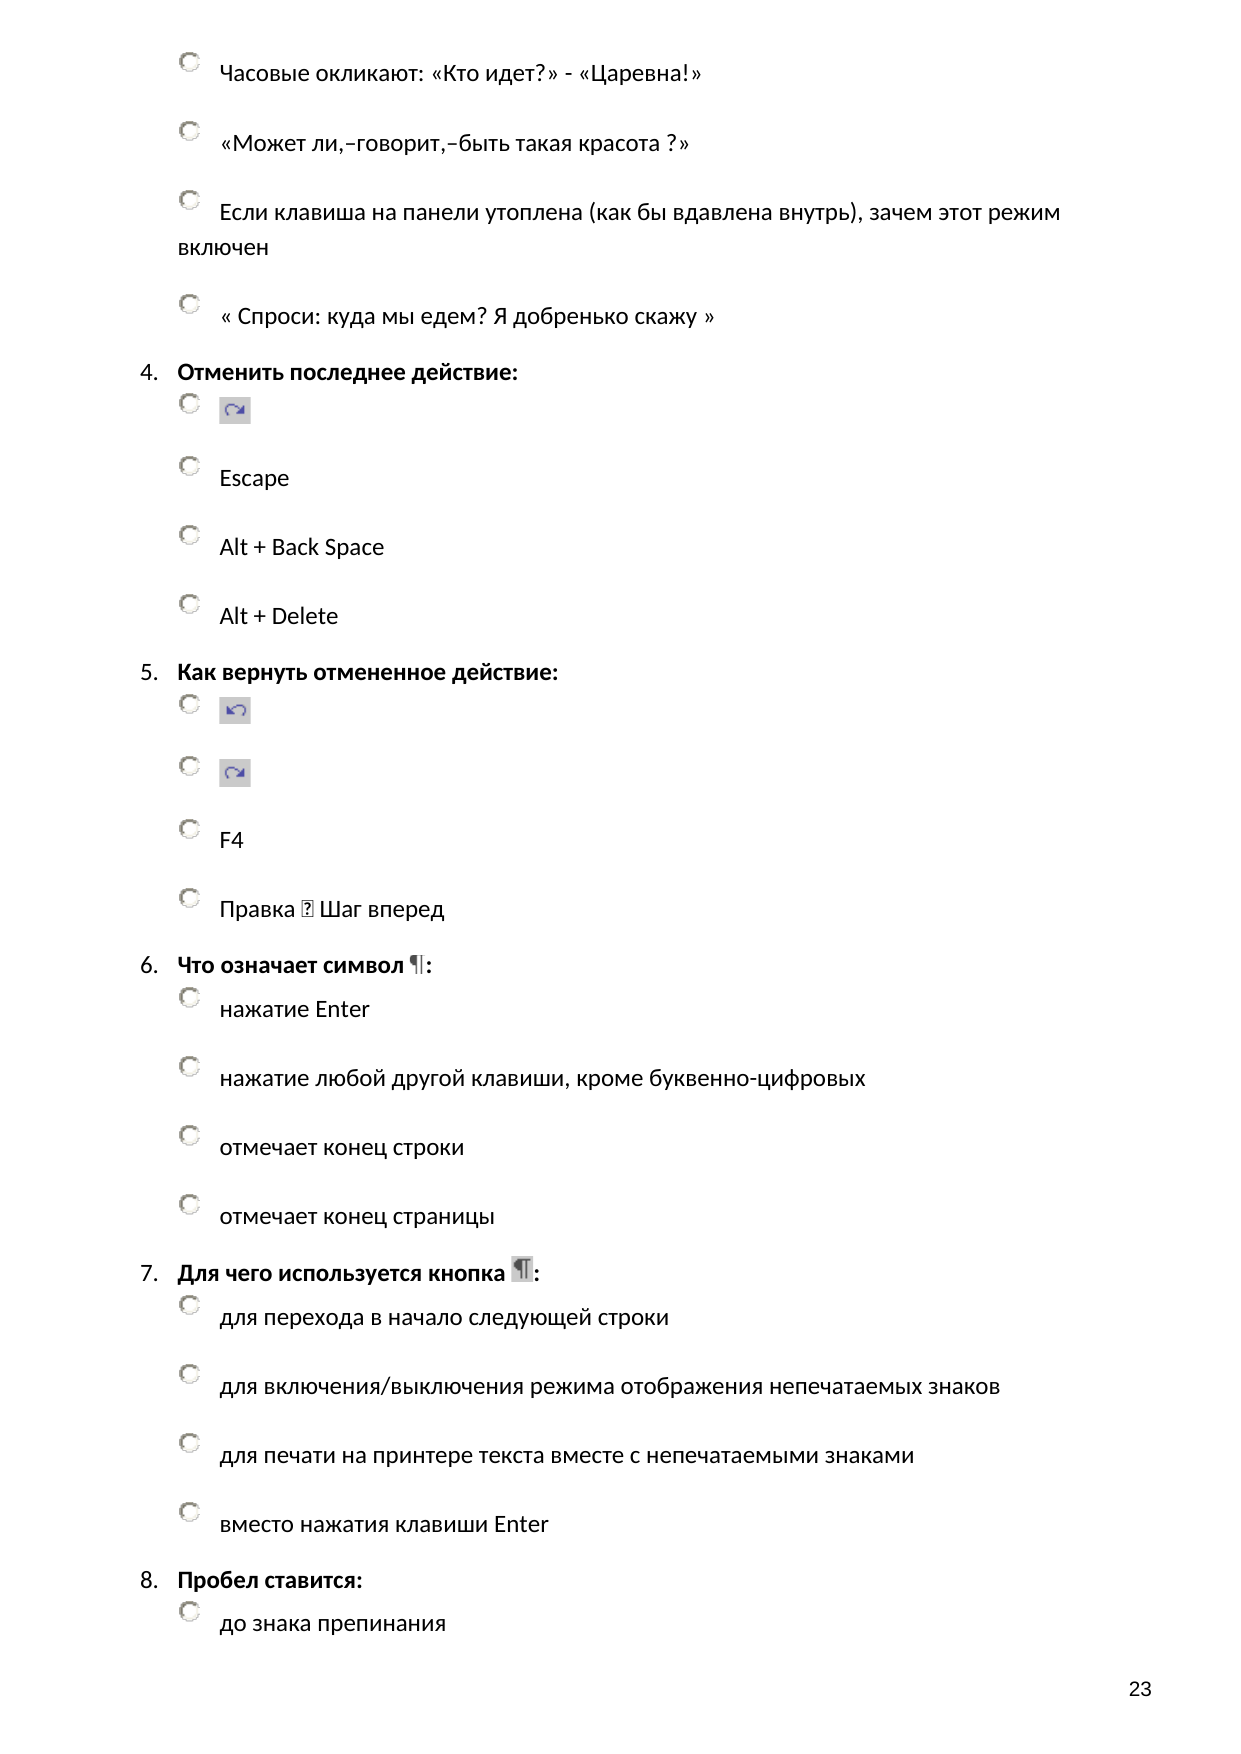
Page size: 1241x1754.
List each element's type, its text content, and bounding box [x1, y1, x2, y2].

text Часовые окликают: «Кто идет?» - «Царевна!» [177, 44, 1152, 88]
list Для чего используется кнопка : [140, 1256, 1152, 1287]
list Что означает символ : [140, 949, 1152, 980]
picture [219, 697, 251, 724]
text Alt + Back Space [177, 518, 1152, 561]
picture [219, 759, 251, 787]
text для печати на принтере текста вместе с непечатаемыми знаками [177, 1426, 1152, 1469]
text Правка  Шаг вперед [177, 880, 1152, 924]
picture [511, 1256, 534, 1282]
list Как вернуть отмененное действие: [140, 656, 1152, 686]
text « Спроси: куда мы едем? Я добренько скажу » [177, 287, 1152, 330]
text вместо нажатия клавиши Enter [177, 1495, 1152, 1538]
text для включения/выключения режима отображения непечатаемых знаков [177, 1357, 1152, 1400]
text F4 [177, 811, 1152, 855]
text Alt + Delete [177, 587, 1152, 631]
list Пробел ставится: [140, 1564, 1152, 1594]
text нажатие любой другой клавиши, кроме буквенно-цифровых [177, 1049, 1152, 1093]
picture [219, 397, 251, 424]
text до знака препинания [177, 1594, 1152, 1638]
text отмечает конец строки [177, 1118, 1152, 1162]
list Отменить последнее действие: [140, 356, 1152, 386]
picture [409, 955, 426, 974]
text Если клавиша на панели утоплена (как бы вдавлена внутрь), зачем этот режим включен [177, 182, 1152, 261]
text «Может ли,–говорит,–быть такая красота ?» [177, 113, 1152, 157]
text отмечает конец страницы [177, 1187, 1152, 1231]
text нажатие Enter [177, 980, 1152, 1024]
text для перехода в начало следующей строки [177, 1287, 1152, 1331]
text Escape [177, 449, 1152, 492]
